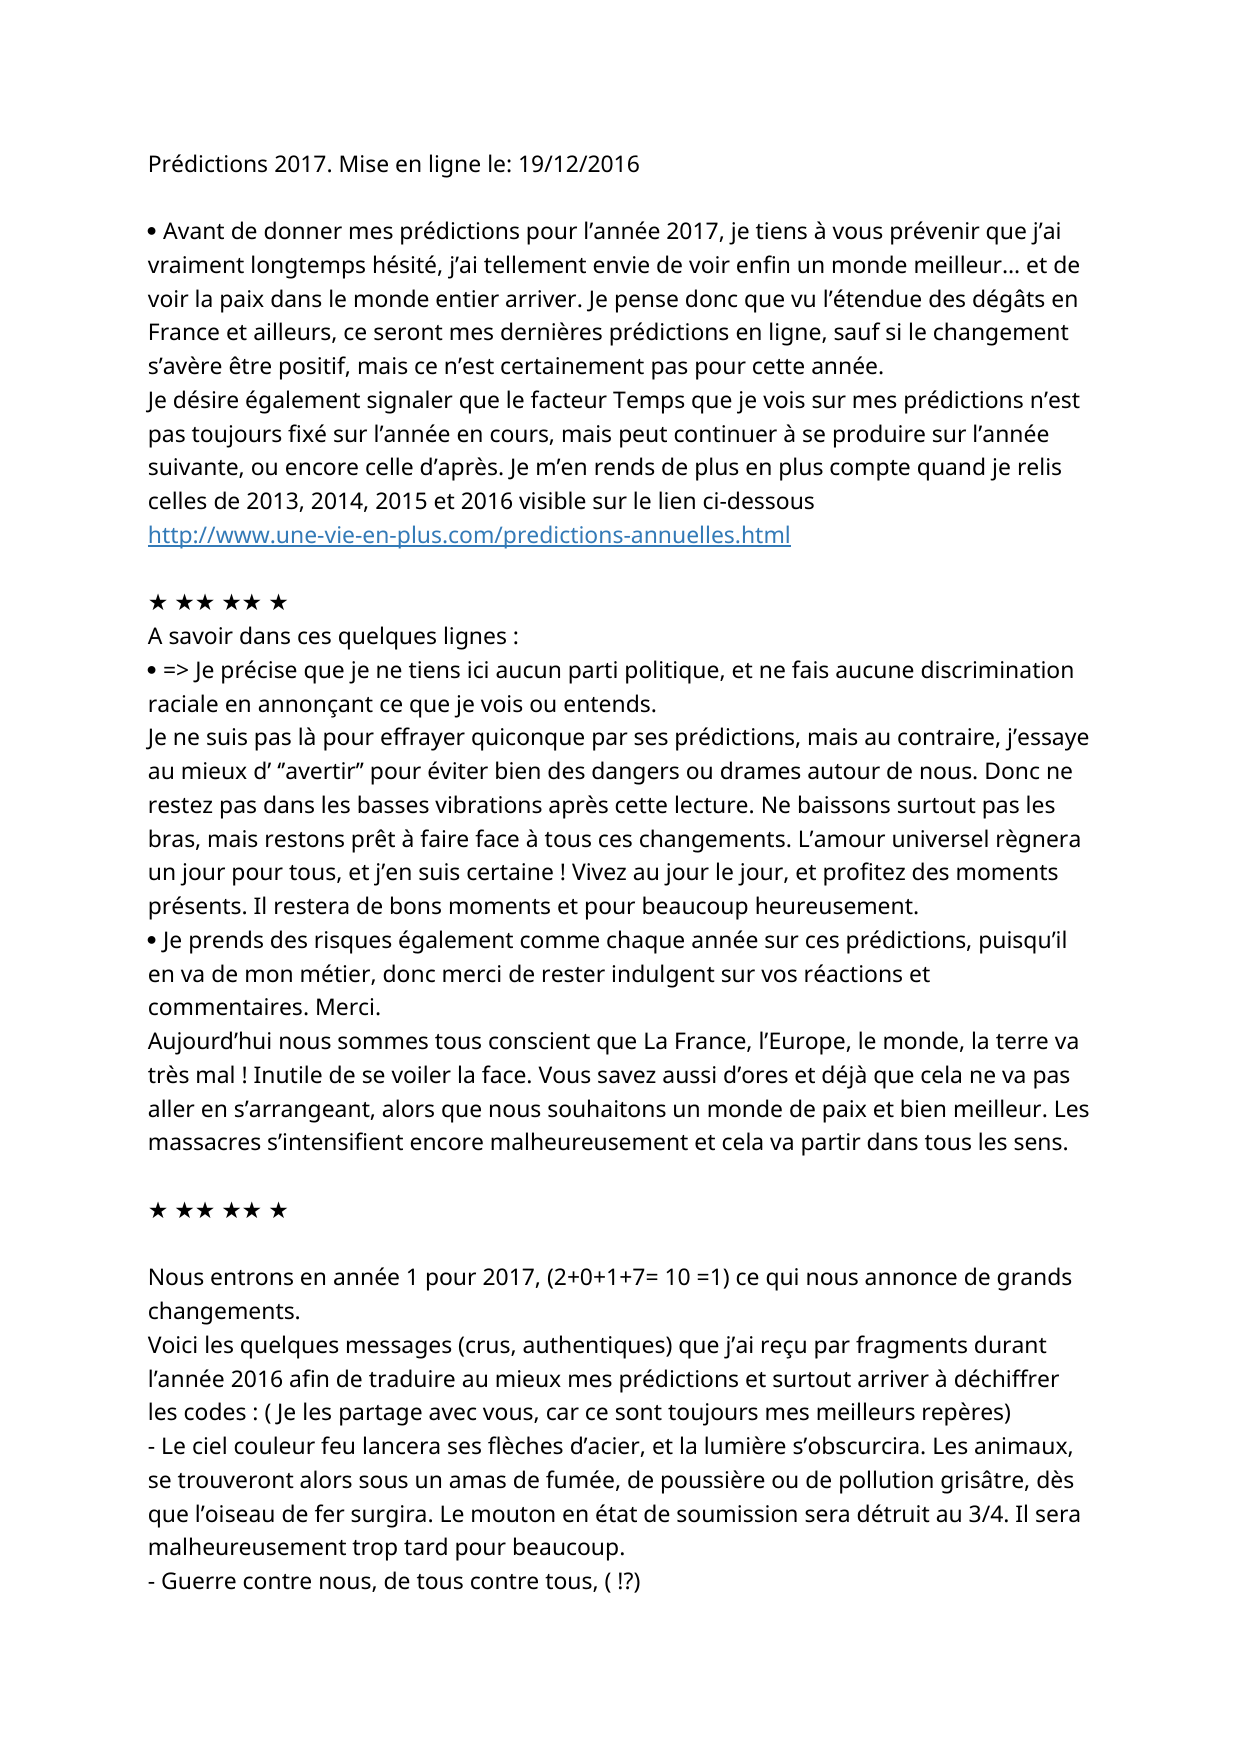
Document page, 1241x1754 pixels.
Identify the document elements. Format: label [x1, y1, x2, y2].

text [148, 148, 1093, 1596]
